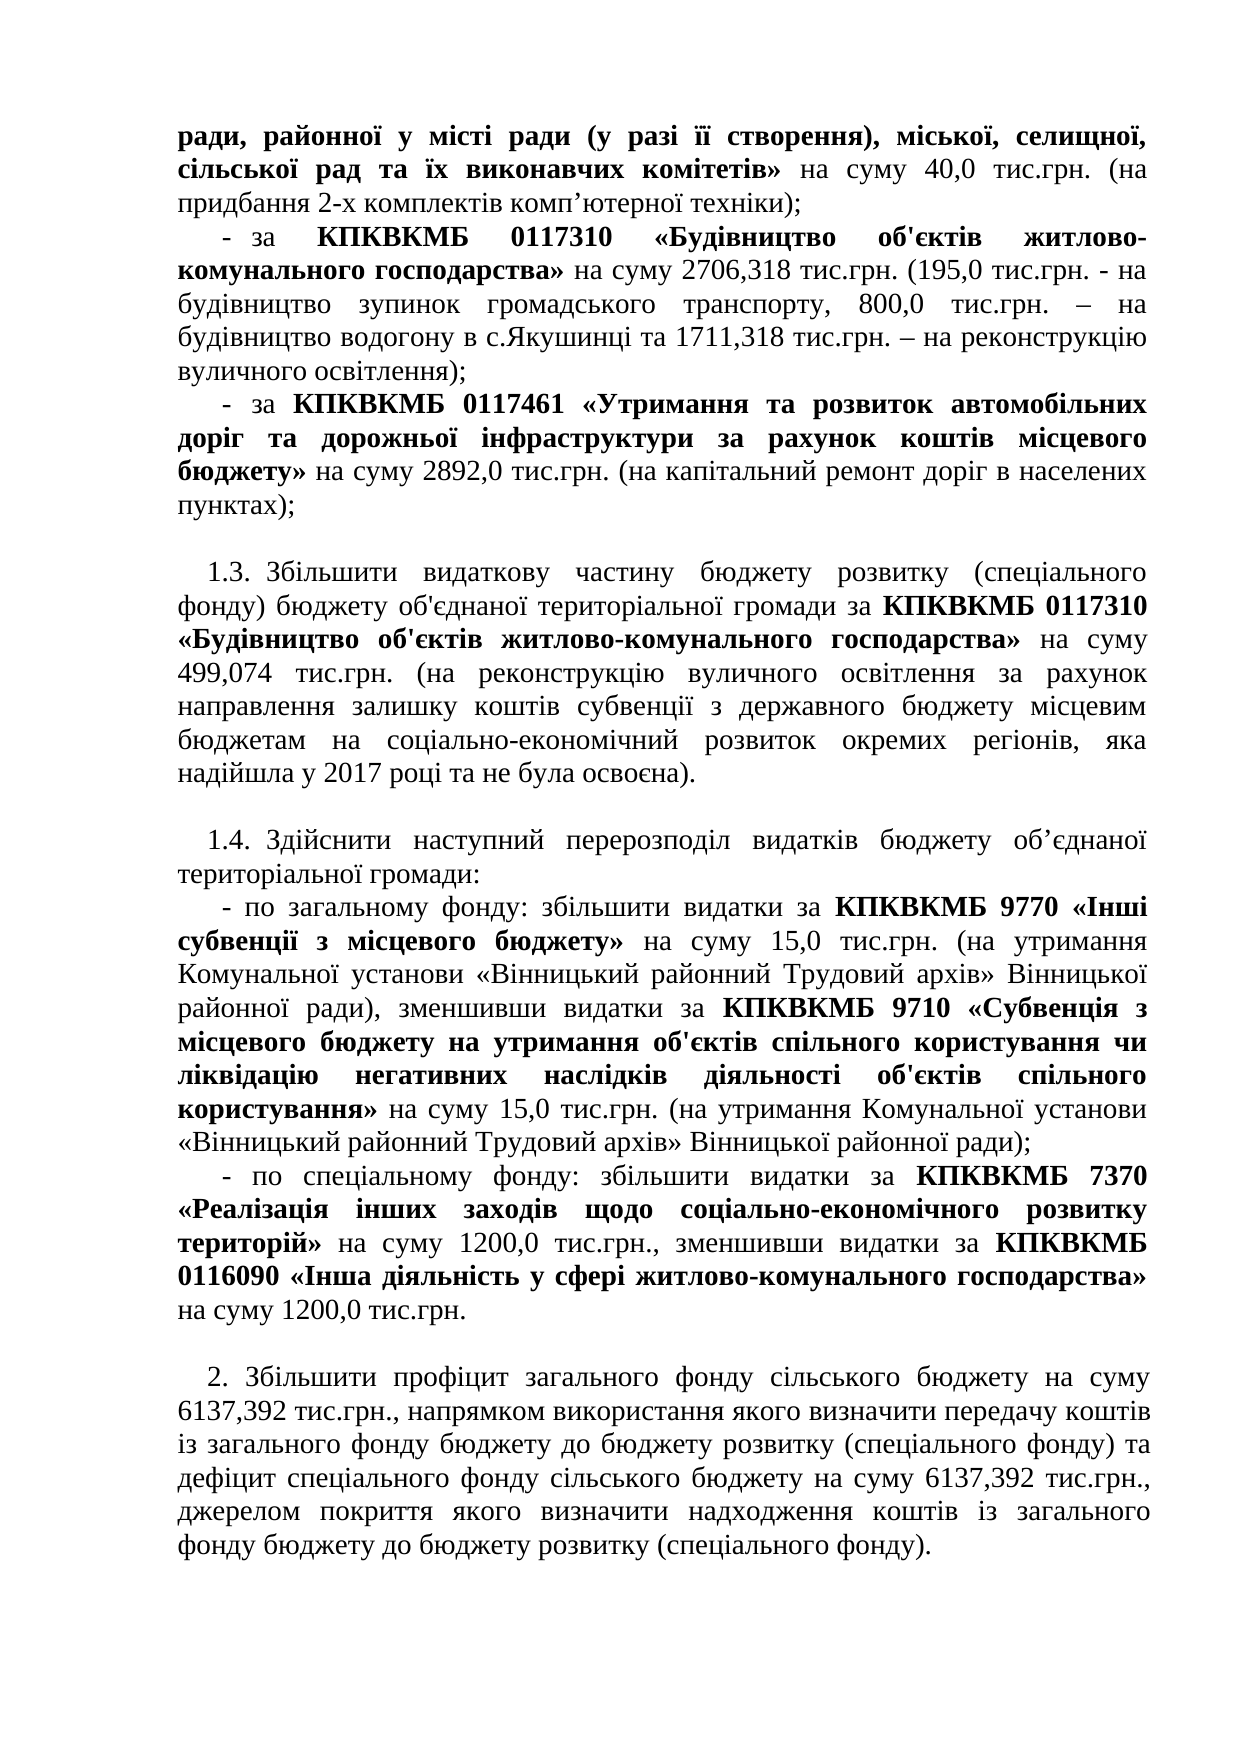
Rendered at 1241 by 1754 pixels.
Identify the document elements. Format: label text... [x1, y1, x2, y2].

list за КПКВКМБ 0117310 «Будівництво об'єктів житлово-комунального господарства» на суму 2706,318 тис.грн. (195,0 тис.грн. - на будівництво зупинок громадського транспорту, 800,0 тис.грн. – на будівництво водогону в с.Якушинці та 1711,318 тис.грн. – на реконструкцію вуличного освітлення); [177, 219, 1148, 386]
list за КПКВКМБ 0117461 «Утримання та розвиток автомобільних доріг та дорожньої інфраструктури за рахунок коштів місцевого бюджету» на суму 2892,0 тис.грн. (на капітальний ремонт доріг в населених пунктах); [177, 386, 1148, 521]
list Збільшити видаткову частину бюджету розвитку (спеціального фонду) бюджету об'єднаної територіальної громади за КПКВКМБ 0117310 «Будівництво об'єктів житлово-комунального господарства» на суму 499,074 тис.грн. (на реконструкцію вуличного освітлення за рахунок направлення залишку коштів субвенції з державного бюджету місцевим бюджетам на соціально-економічний розвиток окремих регіонів, яка надійшла у 2017 році та не була освоєна). [177, 554, 1148, 789]
text - по загальному фонду: збільшити видатки за КПКВКМБ 9770 «Інші субвенції з місцевого бюджету» на суму 15,0 тис.грн. (на утримання Комунальної установи «Вінницький районний Трудовий архів» Вінницької районної ради), зменшивши видатки за КПКВКМБ 9710 «Субвенція з місцевого бюджету на утримання об'єктів спільного користування чи ліквідацію негативних наслідків діяльності об'єктів спільного користування» на суму 15,0 тис.грн. (на утримання Комунальної установи «Вінницький районний Трудовий архів» Вінницької районної ради); [177, 889, 1148, 1158]
text - по спеціальному фонду: збільшити видатки за КПКВКМБ 7370 «Реалізація інших заходів щодо соціально-економічного розвитку територій» на суму 1200,0 тис.грн., зменшивши видатки за КПКВКМБ 0116090 «Інша діяльність у сфері житлово-комунального господарства» на суму 1200,0 тис.грн. [177, 1158, 1148, 1326]
list Здійснити наступний перерозподіл видатків бюджету об’єднаної територіальної громади: [177, 822, 1148, 889]
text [177, 118, 1148, 219]
text 2. Збільшити профіцит загального фонду сільського бюджету на суму 6137,392 тис.грн., напрямком використання якого визначити передачу коштів із загального фонду бюджету до бюджету розвитку (спеціального фонду) та дефіцит спеціального фонду сільського бюджету на суму 6137,392 тис.грн., джерелом покриття якого визначити надходження коштів із загального фонду бюджету до бюджету розвитку (спеціального фонду). [177, 1359, 1152, 1560]
